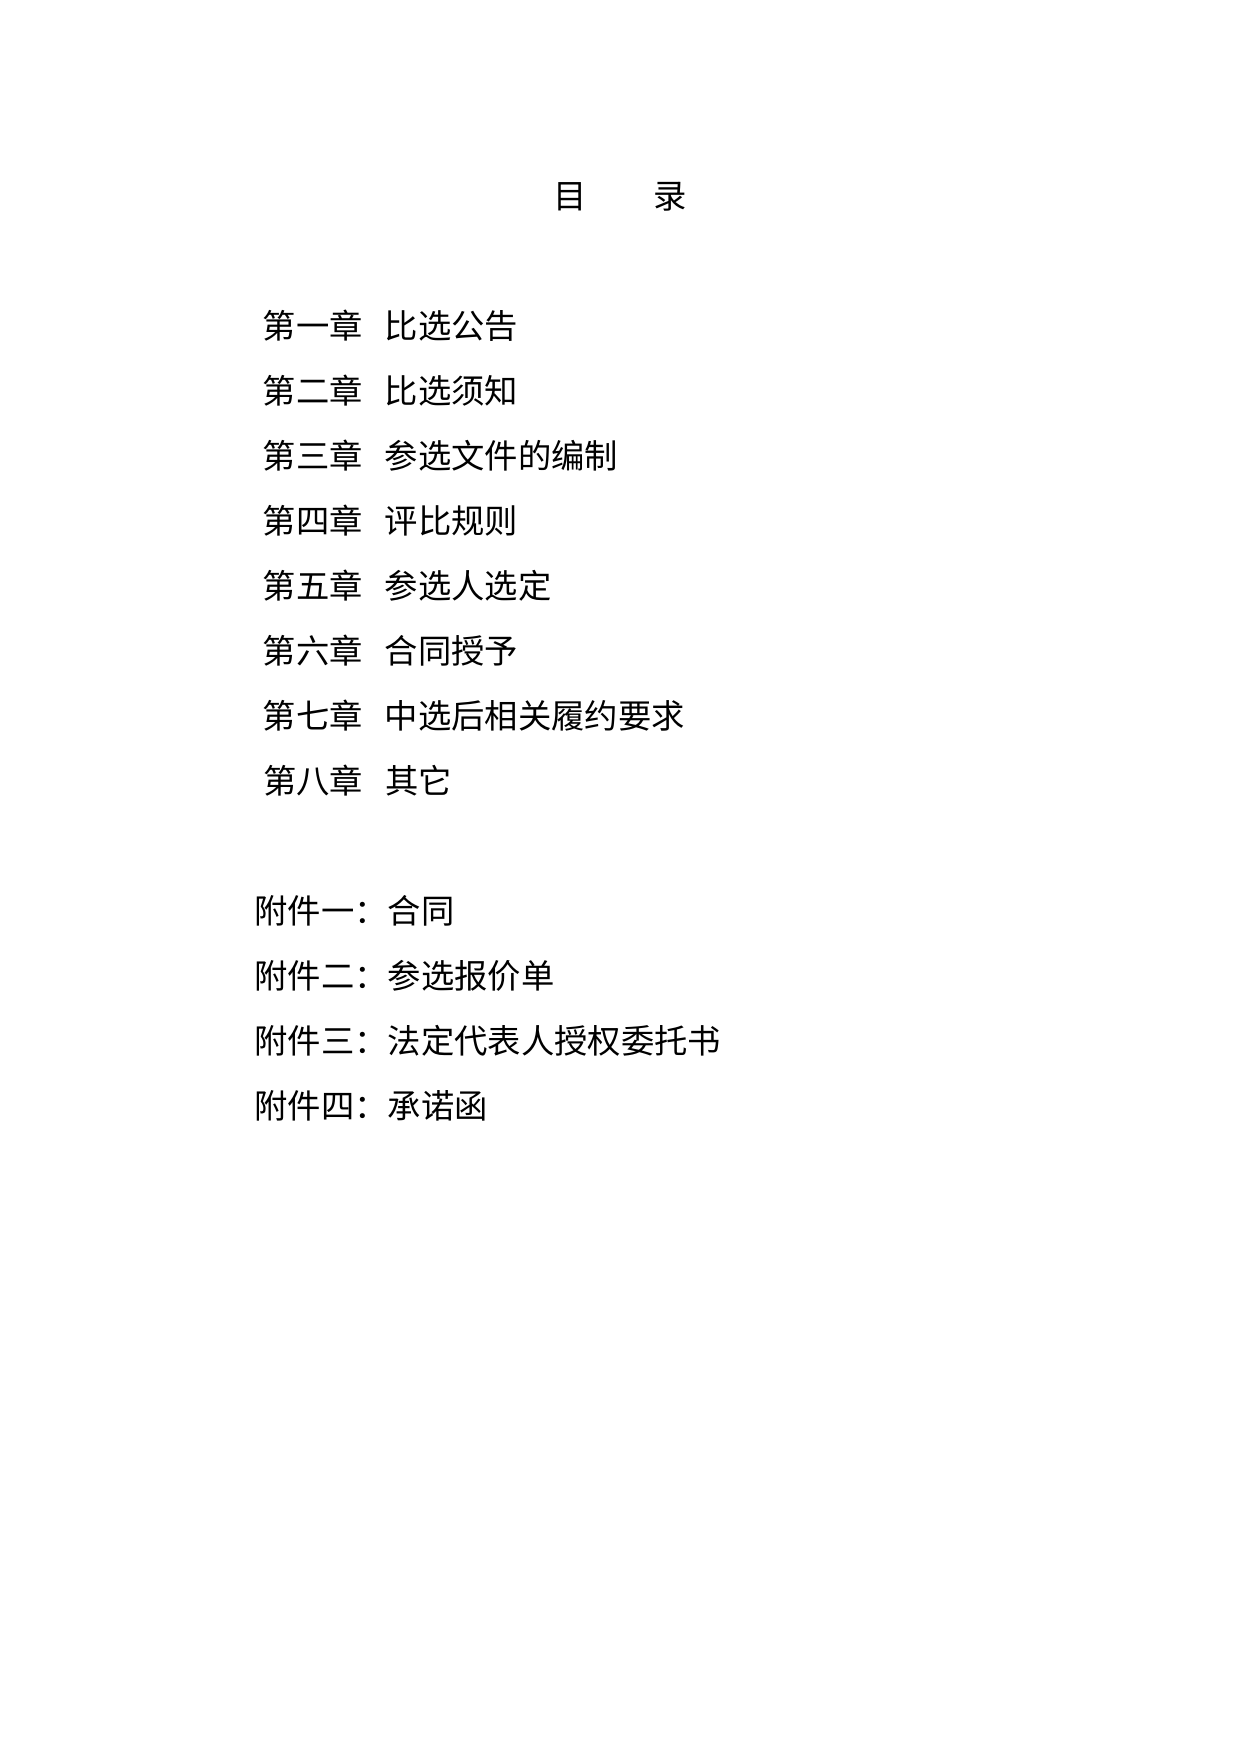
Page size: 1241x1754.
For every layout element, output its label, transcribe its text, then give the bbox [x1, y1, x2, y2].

text 第四章 评比规则 [187, 487, 1053, 552]
text 附件四：承诺函 [187, 1072, 1053, 1137]
text 第五章 参选人选定 [187, 552, 1053, 617]
text 第八章 其它 [187, 747, 1053, 812]
text 第二章 比选须知 [187, 357, 1053, 422]
text 附件二：参选报价单 [187, 942, 1053, 1007]
text 目 录 [187, 162, 1053, 227]
text 第一章 比选公告 [187, 292, 1053, 357]
text 附件三：法定代表人授权委托书 [187, 1007, 1053, 1072]
text 第七章 中选后相关履约要求 [187, 682, 1053, 747]
text 第六章 合同授予 [187, 617, 1053, 682]
text 附件一：合同 [187, 877, 1053, 942]
text 第三章 参选文件的编制 [187, 422, 1053, 487]
